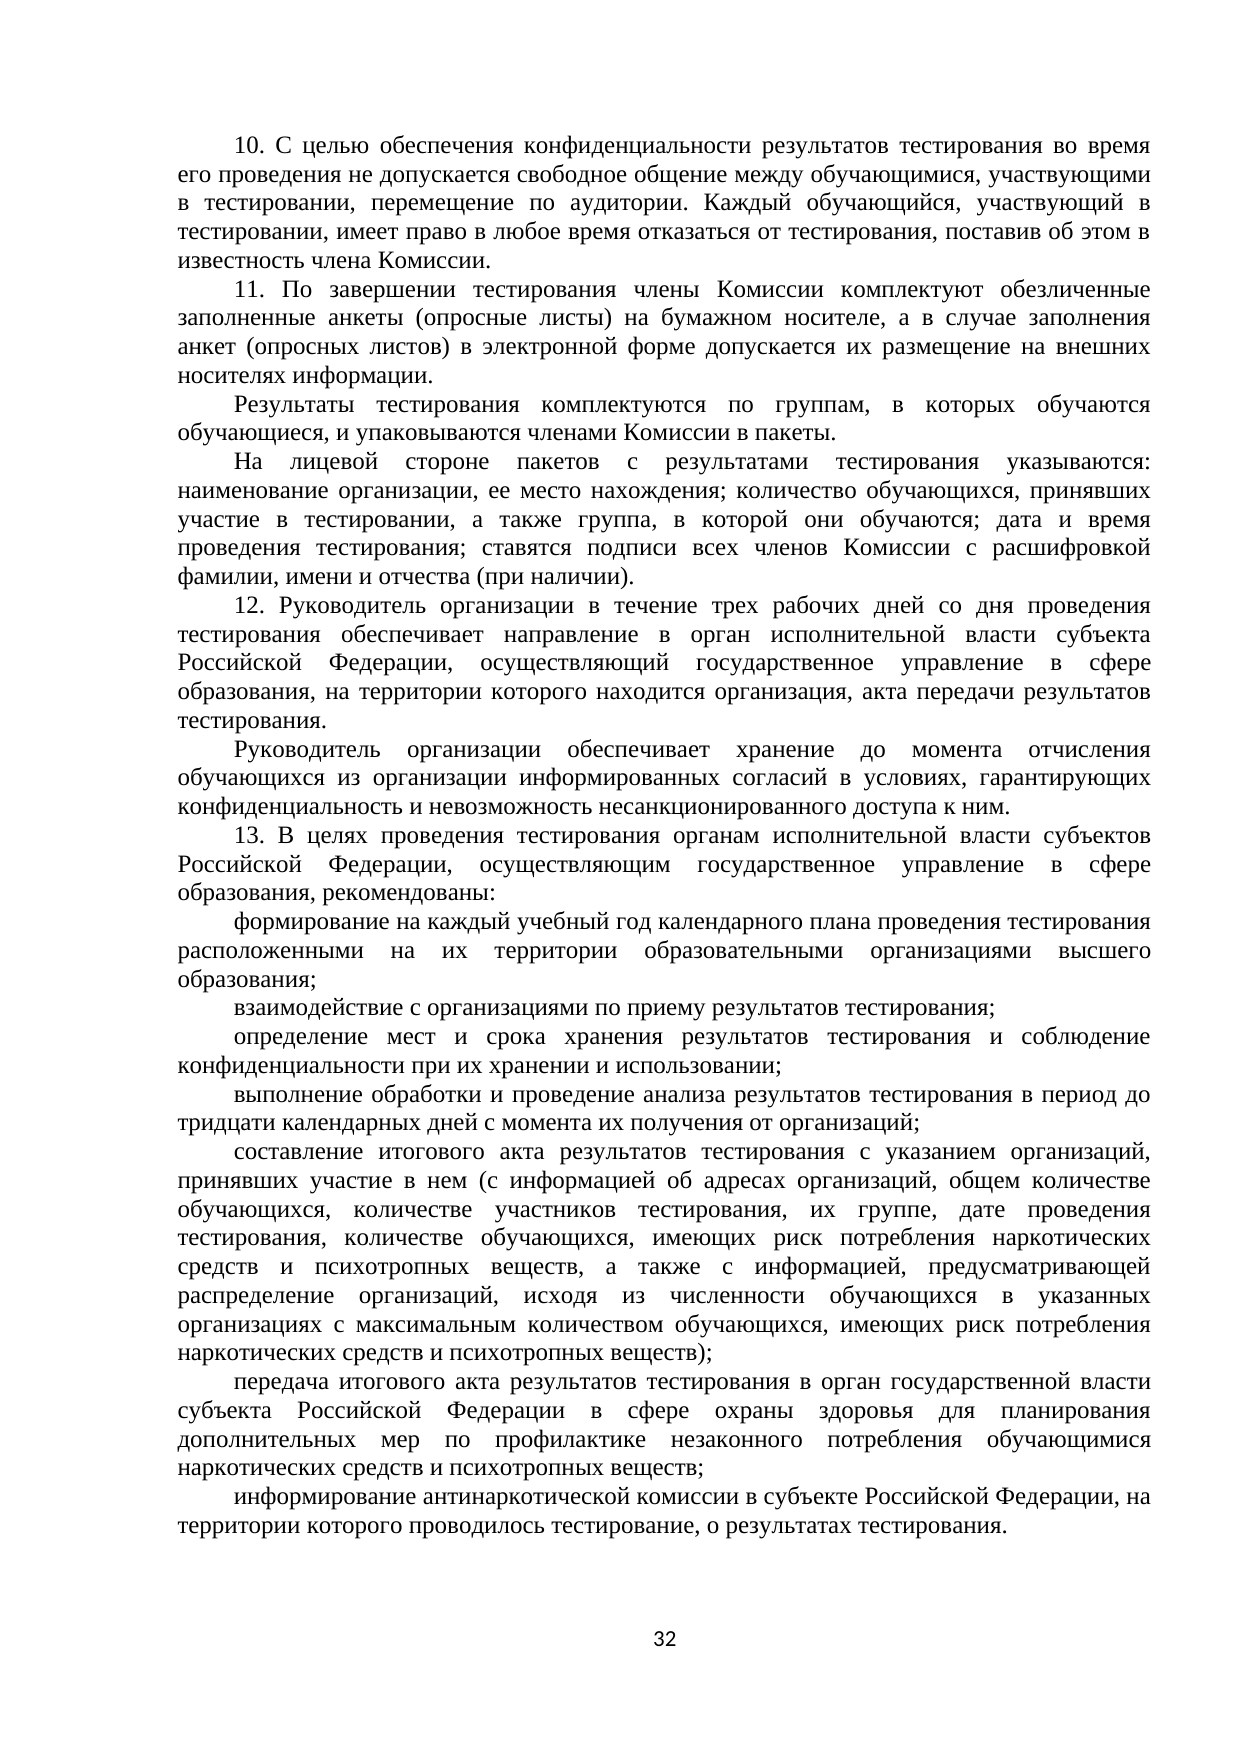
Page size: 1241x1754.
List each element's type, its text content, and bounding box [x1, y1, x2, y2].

text взаимодействие с организациями по приему результатов тестирования; [177, 992, 1152, 1021]
text 10. С целью обеспечения конфиденциальности результатов тестирования во время его проведения не допускается свободное общение между обучающимися, участвующими в тестировании, перемещение по аудитории. Каждый обучающийся, участвующий в тестировании, имеет право в любое время отказаться от тестирования, поставив об этом в известность члена Комиссии. [177, 130, 1152, 274]
text Результаты тестирования комплектуются по группам, в которых обучаются обучающиеся, и упаковываются членами Комиссии в пакеты. [177, 389, 1152, 446]
text Руководитель организации обеспечивает хранение до момента отчисления обучающихся из организации информированных согласий в условиях, гарантирующих конфиденциальность и невозможность несанкционированного доступа к ним. [177, 734, 1152, 820]
text выполнение обработки и проведение анализа результатов тестирования в период до тридцати календарных дней с момента их получения от организаций; [177, 1079, 1152, 1136]
text информирование антинаркотической комиссии в субъекте Российской Федерации, на территории которого проводилось тестирование, о результатах тестирования. [177, 1481, 1152, 1539]
text 12. Руководитель организации в течение трех рабочих дней со дня проведения тестирования обеспечивает направление в орган исполнительной власти субъекта Российской Федерации, осуществляющий государственное управление в сфере образования, на территории которого находится организация, акта передачи результатов тестирования. [177, 590, 1152, 734]
text определение мест и срока хранения результатов тестирования и соблюдение конфиденциальности при их хранении и использовании; [177, 1021, 1152, 1079]
text составление итогового акта результатов тестирования с указанием организаций, принявших участие в нем (с информацией об адресах организаций, общем количестве обучающихся, количестве участников тестирования, их группе, дате проведения тестирования, количестве обучающихся, имеющих риск потребления наркотических средств и психотропных веществ, а также с информацией, предусматривающей распределение организаций, исходя из численности обучающихся в указанных организациях с максимальным количеством обучающихся, имеющих риск потребления наркотических средств и психотропных веществ); [177, 1136, 1152, 1366]
text На лицевой стороне пакетов с результатами тестирования указываются: наименование организации, ее место нахождения; количество обучающихся, принявших участие в тестировании, а также группа, в которой они обучаются; дата и время проведения тестирования; ставятся подписи всех членов Комиссии с расшифровкой фамилии, имени и отчества (при наличии). [177, 446, 1152, 590]
text 13. В целях проведения тестирования органам исполнительной власти субъектов Российской Федерации, осуществляющим государственное управление в сфере образования, рекомендованы: [177, 820, 1152, 906]
text 11. По завершении тестирования члены Комиссии комплектуют обезличенные заполненные анкеты (опросные листы) на бумажном носителе, а в случае заполнения анкет (опросных листов) в электронной форме допускается их размещение на внешних носителях информации. [177, 274, 1152, 389]
text формирование на каждый учебный год календарного плана проведения тестирования расположенными на их территории образовательными организациями высшего образования; [177, 906, 1152, 992]
text передача итогового акта результатов тестирования в орган государственной власти субъекта Российской Федерации в сфере охраны здоровья для планирования дополнительных мер по профилактике незаконного потребления обучающимися наркотических средств и психотропных веществ; [177, 1366, 1152, 1481]
